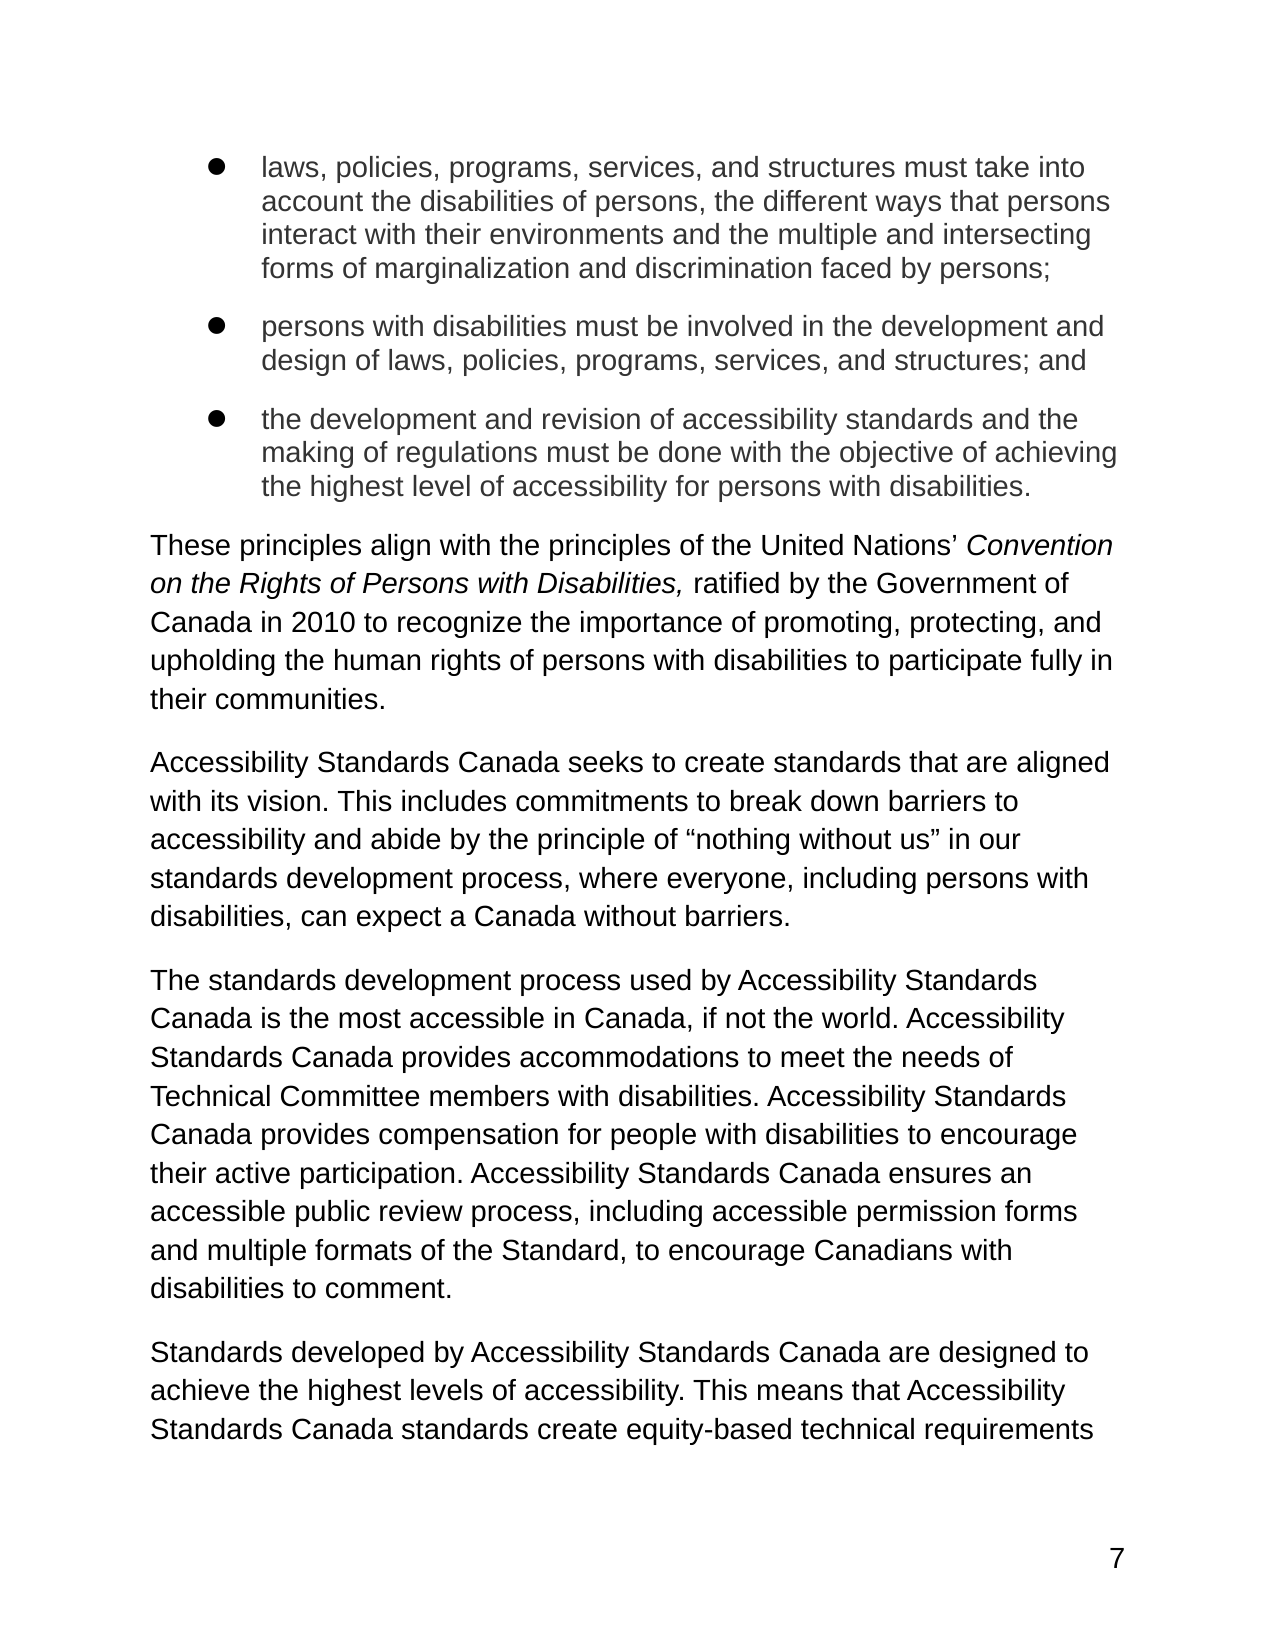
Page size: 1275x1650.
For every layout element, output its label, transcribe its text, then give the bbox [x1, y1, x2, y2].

list laws, policies, programs, services, and structures must take into account the disabilities of persons, the different ways that persons interact with their environments and the multiple and intersecting forms of marginalization and discrimination faced by persons; [206, 150, 1125, 284]
list persons with disabilities must be involved in the development and design of laws, policies, programs, services, and structures; and [206, 309, 1125, 377]
text The standards development process used by Accessibility Standards Canada is the most accessible in Canada, if not the world. Accessibility Standards Canada provides accommodations to meet the needs of Technical Committee members with disabilities. Accessibility Standards Canada provides compensation for people with disabilities to encourage their active participation. Accessibility Standards Canada ensures an accessible public review process, including accessible permission forms and multiple formats of the Standard, to encourage Canadians with disabilities to comment. [150, 963, 1125, 1305]
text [150, 1335, 1125, 1445]
text These principles align with the principles of the United Nations’ Convention on the Rights of Persons with Disabilities, ratified by the Government of Canada in 2010 to recognize the importance of promoting, protecting, and upholding the human rights of persons with disabilities to participate fully in their communities. [150, 527, 1125, 715]
text Accessibility Standards Canada seeks to create standards that are aligned with its vision. This includes commitments to break down barriers to accessibility and abide by the principle of “nothing without us” in our standards development process, where everyone, including persons with disabilities, can expect a Canada without barriers. [150, 745, 1125, 933]
list the development and revision of accessibility standards and the making of regulations must be done with the objective of achieving the highest level of accessibility for persons with disabilities. [206, 402, 1125, 502]
